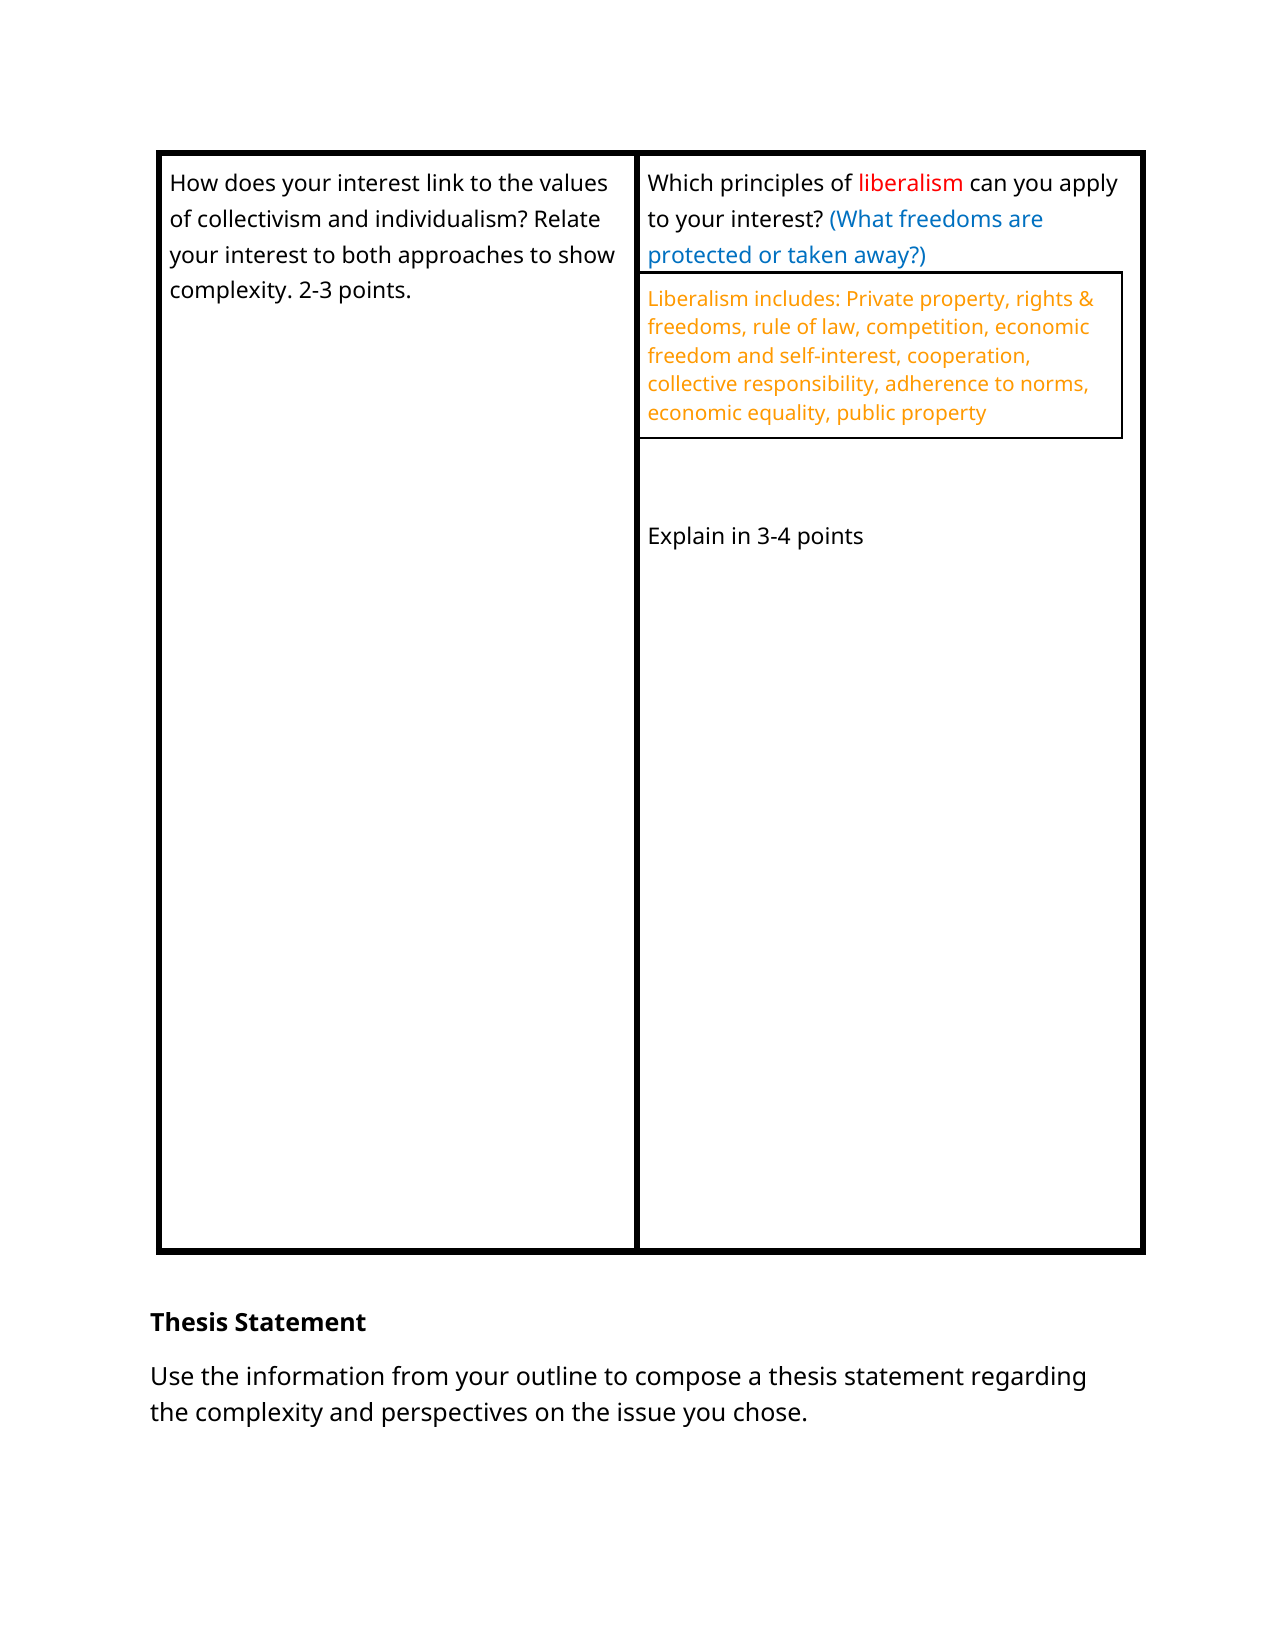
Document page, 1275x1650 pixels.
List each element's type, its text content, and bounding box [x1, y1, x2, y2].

table_header How does your interest link to the values of collectivism and individualism? Relate your interest to both approaches to show complexity. 2-3 points. [162, 156, 634, 1248]
table_header Which principles of liberalism can you apply to your interest? (What freedoms are protected or taken away?) Explain in 3-4 points [640, 156, 1140, 1248]
text Use the information from your outline to compose a thesis statement regarding the complexity and perspectives on the issue you chose. [150, 1358, 1125, 1429]
text Thesis Statement [150, 1305, 1125, 1339]
